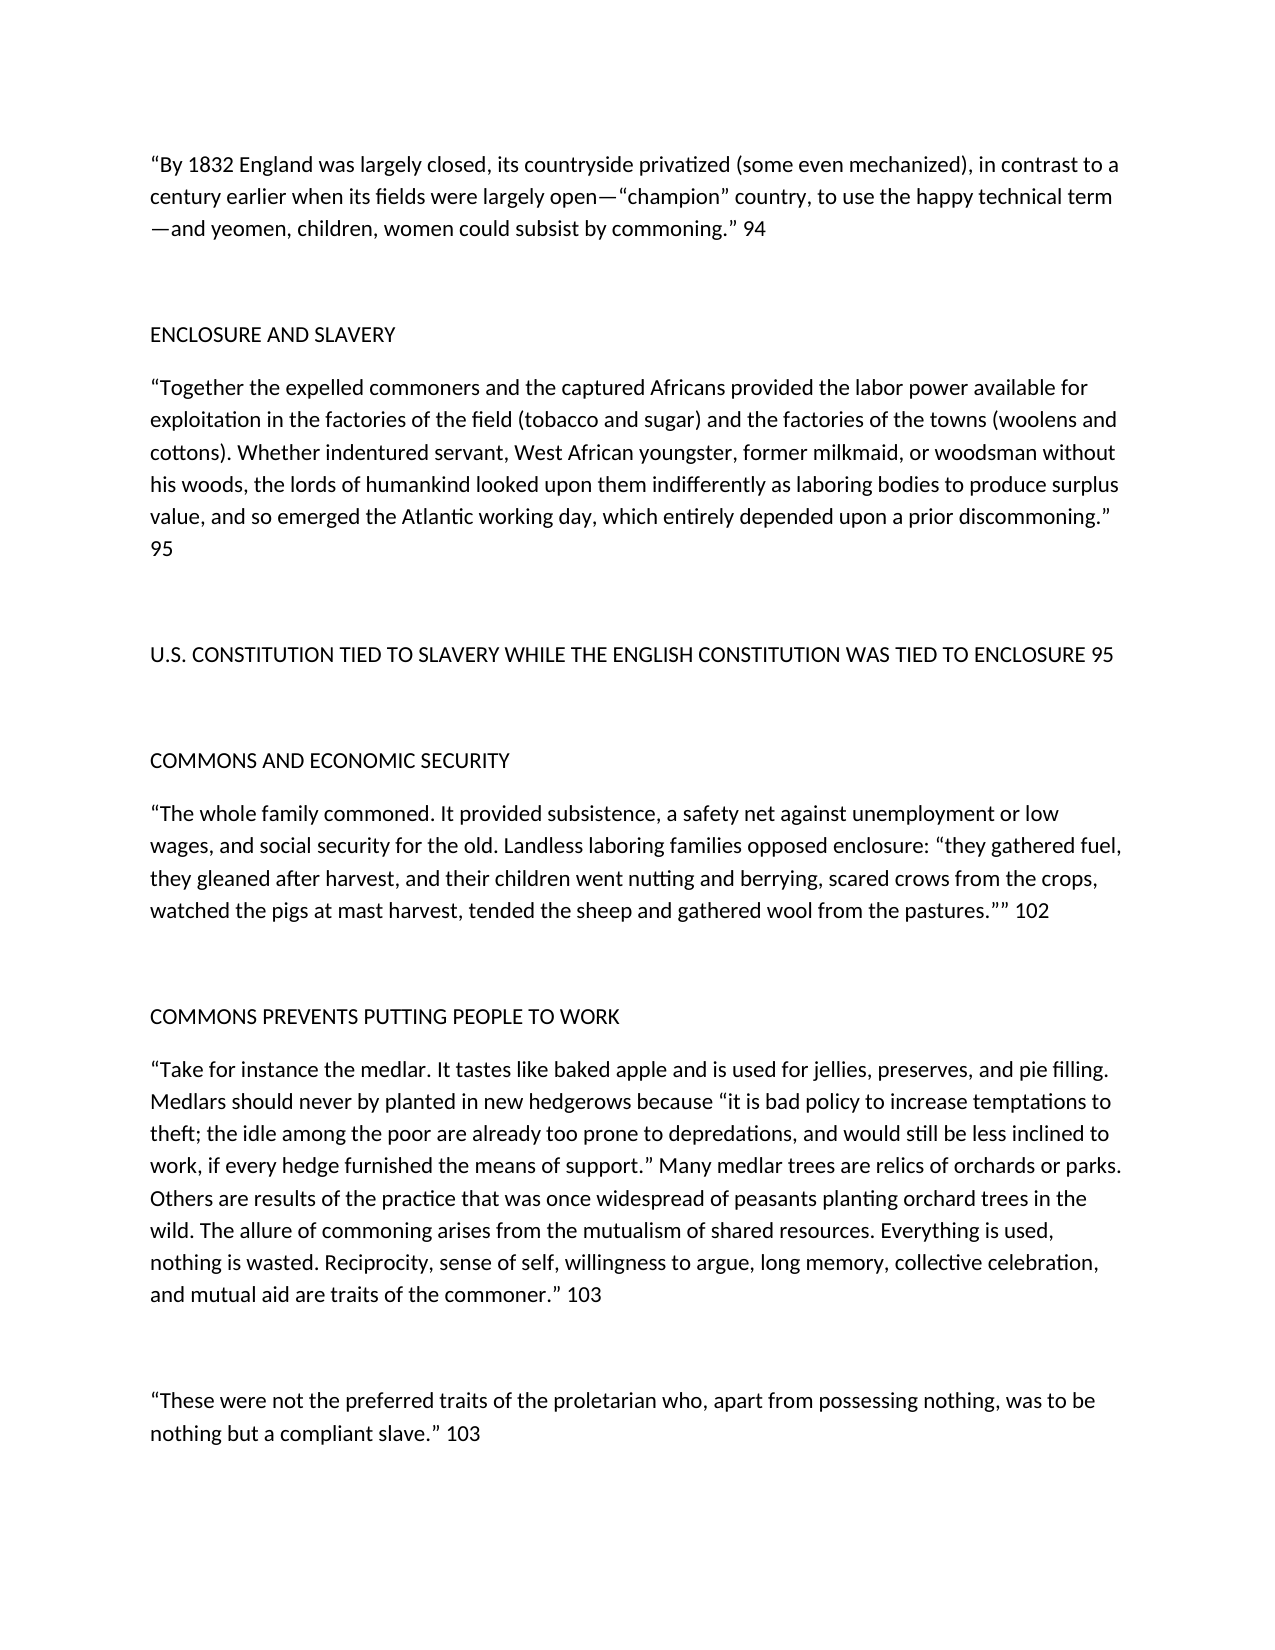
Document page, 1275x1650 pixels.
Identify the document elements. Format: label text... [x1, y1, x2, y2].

text “The whole family commoned. It provided subsistence, a safety net against unemployment or low wages, and social security for the old. Landless laboring families opposed enclosure: “they gathered fuel, they gleaned after harvest, and their children went nutting and berrying, scared crows from the crops, watched the pigs at mast harvest, tended the sheep and gathered wool from the pastures.”” 102 [150, 799, 1125, 924]
text COMMONS AND ECONOMIC SECURITY [150, 746, 1125, 774]
text ENCLOSURE AND SLAVERY [150, 320, 1125, 348]
text COMMONS PREVENTS PUTTING PEOPLE TO WORK [150, 1002, 1125, 1030]
text U.S. CONSTITUTION TIED TO SLAVERY WHILE THE ENGLISH CONSTITUTION WAS TIED TO ENCLOSURE 95 [150, 640, 1125, 668]
text “By 1832 England was largely closed, its countryside privatized (some even mechanized), in contrast to a century earlier when its fields were largely open—“champion” country, to use the happy technical term—and yeomen, children, women could subsist by commoning.” 94 [150, 150, 1125, 242]
text “Together the expelled commoners and the captured Africans provided the labor power available for exploitation in the factories of the field (tobacco and sugar) and the factories of the towns (woolens and cottons). Whether indentured servant, West African youngster, former milkmaid, or woodsman without his woods, the lords of humankind looked upon them indifferently as laboring bodies to produce surplus value, and so emerged the Atlantic working day, which entirely depended upon a prior discommoning.” 95 [150, 373, 1125, 562]
text “These were not the preferred traits of the proletarian who, apart from possessing nothing, was to be nothing but a compliant slave.” 103 [150, 1386, 1125, 1447]
text “Take for instance the medlar. It tastes like baked apple and is used for jellies, preserves, and pie filling. Medlars should never by planted in new hedgerows because “it is bad policy to increase temptations to theft; the idle among the poor are already too prone to depredations, and would still be less inclined to work, if every hedge furnished the means of support.” Many medlar trees are relics of orchards or parks. Others are results of the practice that was once widespread of peasants planting orchard trees in the wild. The allure of commoning arises from the mutualism of shared resources. Everything is used, nothing is wasted. Reciprocity, sense of self, willingness to argue, long memory, collective celebration, and mutual aid are traits of the commoner.” 103 [150, 1055, 1125, 1308]
